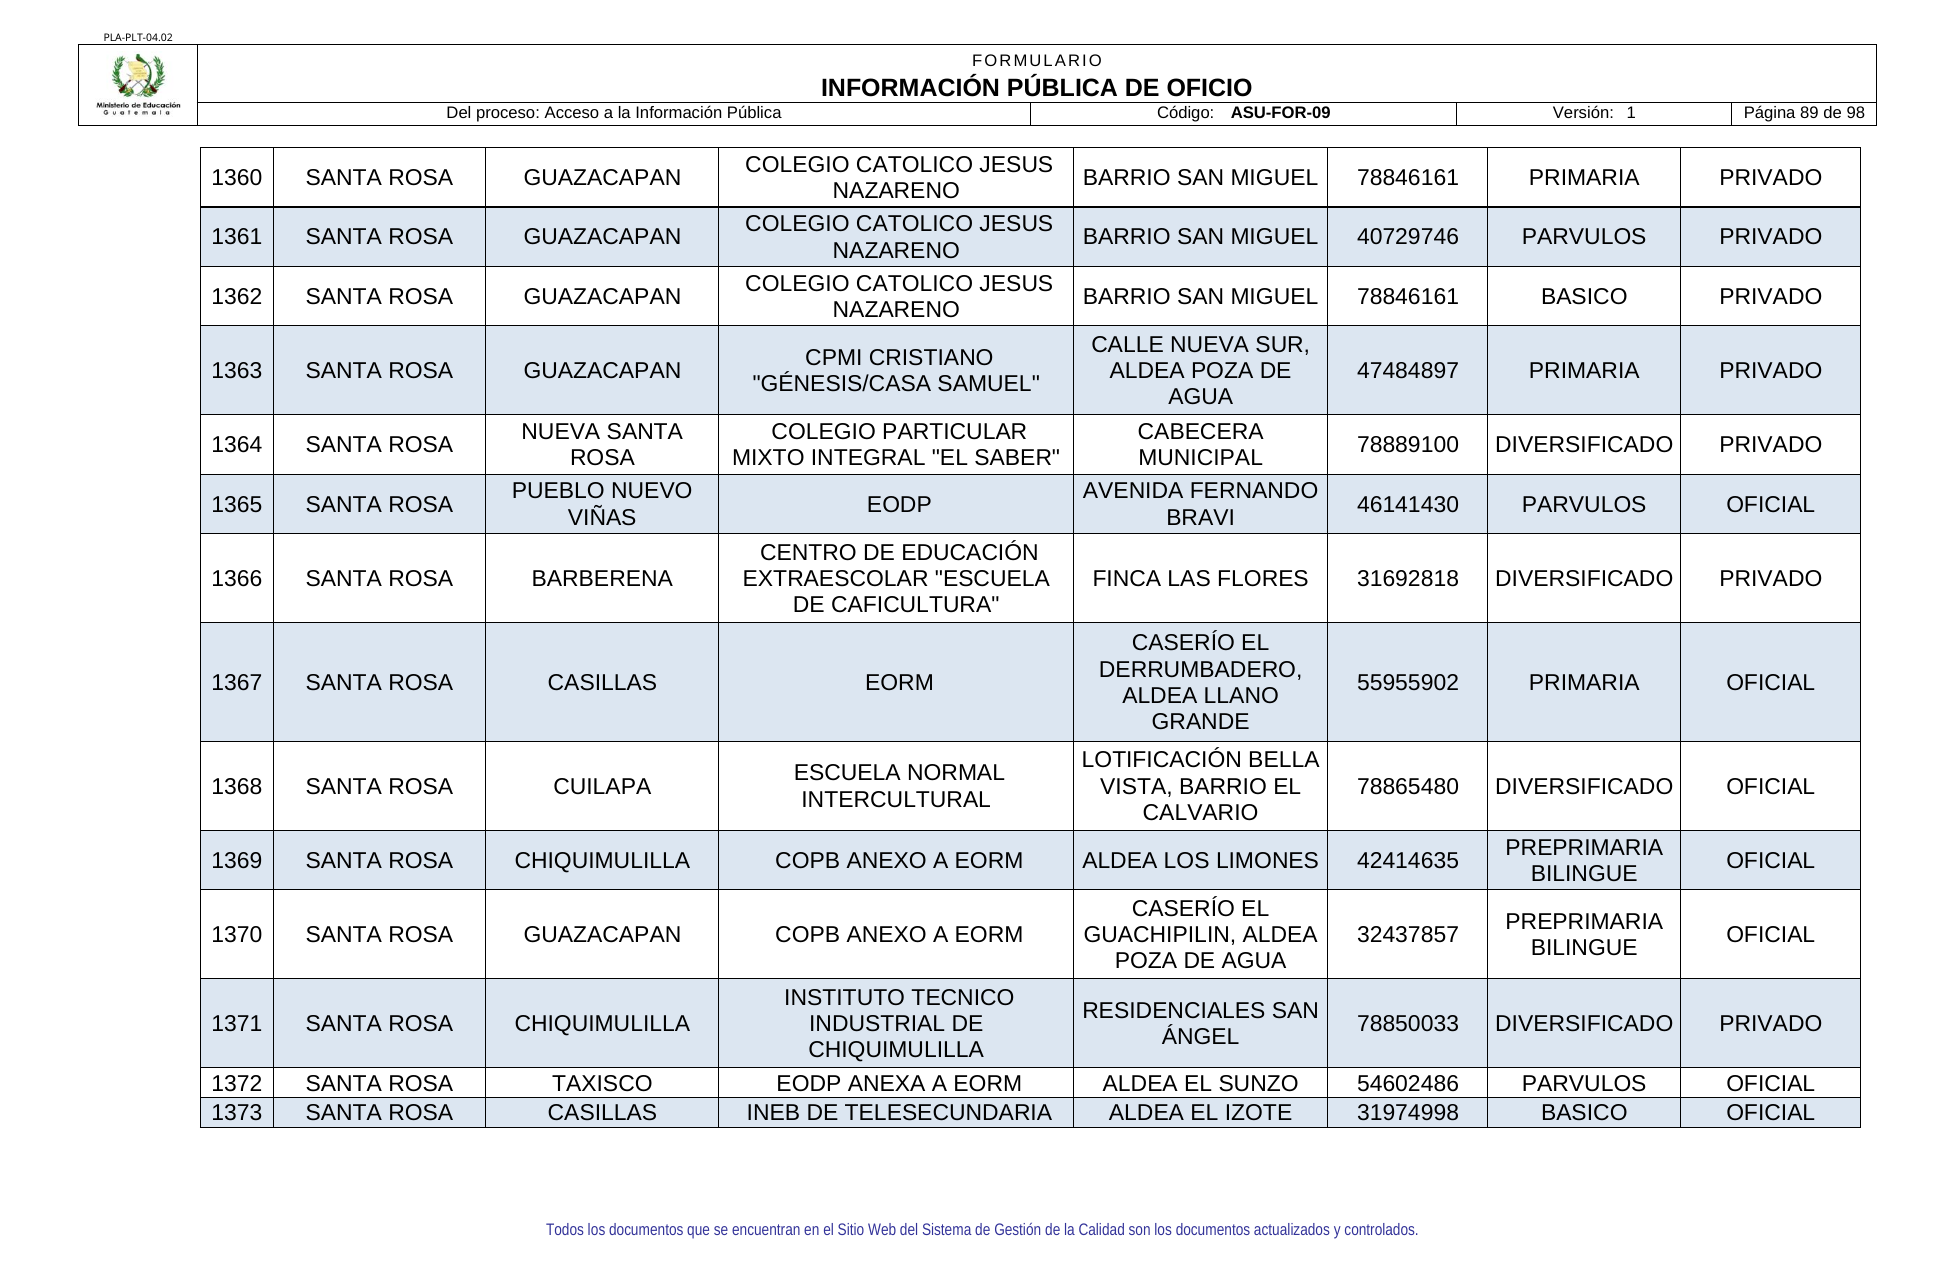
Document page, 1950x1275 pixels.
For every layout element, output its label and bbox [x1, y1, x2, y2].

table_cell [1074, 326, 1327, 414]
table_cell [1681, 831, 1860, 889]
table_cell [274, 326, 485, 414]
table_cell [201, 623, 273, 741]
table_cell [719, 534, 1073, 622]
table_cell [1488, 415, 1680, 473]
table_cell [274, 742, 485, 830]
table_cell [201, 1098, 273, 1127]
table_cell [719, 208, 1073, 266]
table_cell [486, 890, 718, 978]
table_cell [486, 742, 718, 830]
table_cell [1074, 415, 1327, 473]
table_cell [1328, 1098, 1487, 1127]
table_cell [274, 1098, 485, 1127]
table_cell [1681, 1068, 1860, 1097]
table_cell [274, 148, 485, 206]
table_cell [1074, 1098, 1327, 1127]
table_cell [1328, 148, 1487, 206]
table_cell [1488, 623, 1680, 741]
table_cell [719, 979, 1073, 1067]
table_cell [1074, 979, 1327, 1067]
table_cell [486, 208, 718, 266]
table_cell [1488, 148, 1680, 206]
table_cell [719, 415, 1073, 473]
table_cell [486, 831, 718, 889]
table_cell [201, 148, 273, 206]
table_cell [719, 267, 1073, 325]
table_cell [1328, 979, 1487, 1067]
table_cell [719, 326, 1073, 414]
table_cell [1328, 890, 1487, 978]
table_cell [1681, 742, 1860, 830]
picture [95, 51, 181, 117]
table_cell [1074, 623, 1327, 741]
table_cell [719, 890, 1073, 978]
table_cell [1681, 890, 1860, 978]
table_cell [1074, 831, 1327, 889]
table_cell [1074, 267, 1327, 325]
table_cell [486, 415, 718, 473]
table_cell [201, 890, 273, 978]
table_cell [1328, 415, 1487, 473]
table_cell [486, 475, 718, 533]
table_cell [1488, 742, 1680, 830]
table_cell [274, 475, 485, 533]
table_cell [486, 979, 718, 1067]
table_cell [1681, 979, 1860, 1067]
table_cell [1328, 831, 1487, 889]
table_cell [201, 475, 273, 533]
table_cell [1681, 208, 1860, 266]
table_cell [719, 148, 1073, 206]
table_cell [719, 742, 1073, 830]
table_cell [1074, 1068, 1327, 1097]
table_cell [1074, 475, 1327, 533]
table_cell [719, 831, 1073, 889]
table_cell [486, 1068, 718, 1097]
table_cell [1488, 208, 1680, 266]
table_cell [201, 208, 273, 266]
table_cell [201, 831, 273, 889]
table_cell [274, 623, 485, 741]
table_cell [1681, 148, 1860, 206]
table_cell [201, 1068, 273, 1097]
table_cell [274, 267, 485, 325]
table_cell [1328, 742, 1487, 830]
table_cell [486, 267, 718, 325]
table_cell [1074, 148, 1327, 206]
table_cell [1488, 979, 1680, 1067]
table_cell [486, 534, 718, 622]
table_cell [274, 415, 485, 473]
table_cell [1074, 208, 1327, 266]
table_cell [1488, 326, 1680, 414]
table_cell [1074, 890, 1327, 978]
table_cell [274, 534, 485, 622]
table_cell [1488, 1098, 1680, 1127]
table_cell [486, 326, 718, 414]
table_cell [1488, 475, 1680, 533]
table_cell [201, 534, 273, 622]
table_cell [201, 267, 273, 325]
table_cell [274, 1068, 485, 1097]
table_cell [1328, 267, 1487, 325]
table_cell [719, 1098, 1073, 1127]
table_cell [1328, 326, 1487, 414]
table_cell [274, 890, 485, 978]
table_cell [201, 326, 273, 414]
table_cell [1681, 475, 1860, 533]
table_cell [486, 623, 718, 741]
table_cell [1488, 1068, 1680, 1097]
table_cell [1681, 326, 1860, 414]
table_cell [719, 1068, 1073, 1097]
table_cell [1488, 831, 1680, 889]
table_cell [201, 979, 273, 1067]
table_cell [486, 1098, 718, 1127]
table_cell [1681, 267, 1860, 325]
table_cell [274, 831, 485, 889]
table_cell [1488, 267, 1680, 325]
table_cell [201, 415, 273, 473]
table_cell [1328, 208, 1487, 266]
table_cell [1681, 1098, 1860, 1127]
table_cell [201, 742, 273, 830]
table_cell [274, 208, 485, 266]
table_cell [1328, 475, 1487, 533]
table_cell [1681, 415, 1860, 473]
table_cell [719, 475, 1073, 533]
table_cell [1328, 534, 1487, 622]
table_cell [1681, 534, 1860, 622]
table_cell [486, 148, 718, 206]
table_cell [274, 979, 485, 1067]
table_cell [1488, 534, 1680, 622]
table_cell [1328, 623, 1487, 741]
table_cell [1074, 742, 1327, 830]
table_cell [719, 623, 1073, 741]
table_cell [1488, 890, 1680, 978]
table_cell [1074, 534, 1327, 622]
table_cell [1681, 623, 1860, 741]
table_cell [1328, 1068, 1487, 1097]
